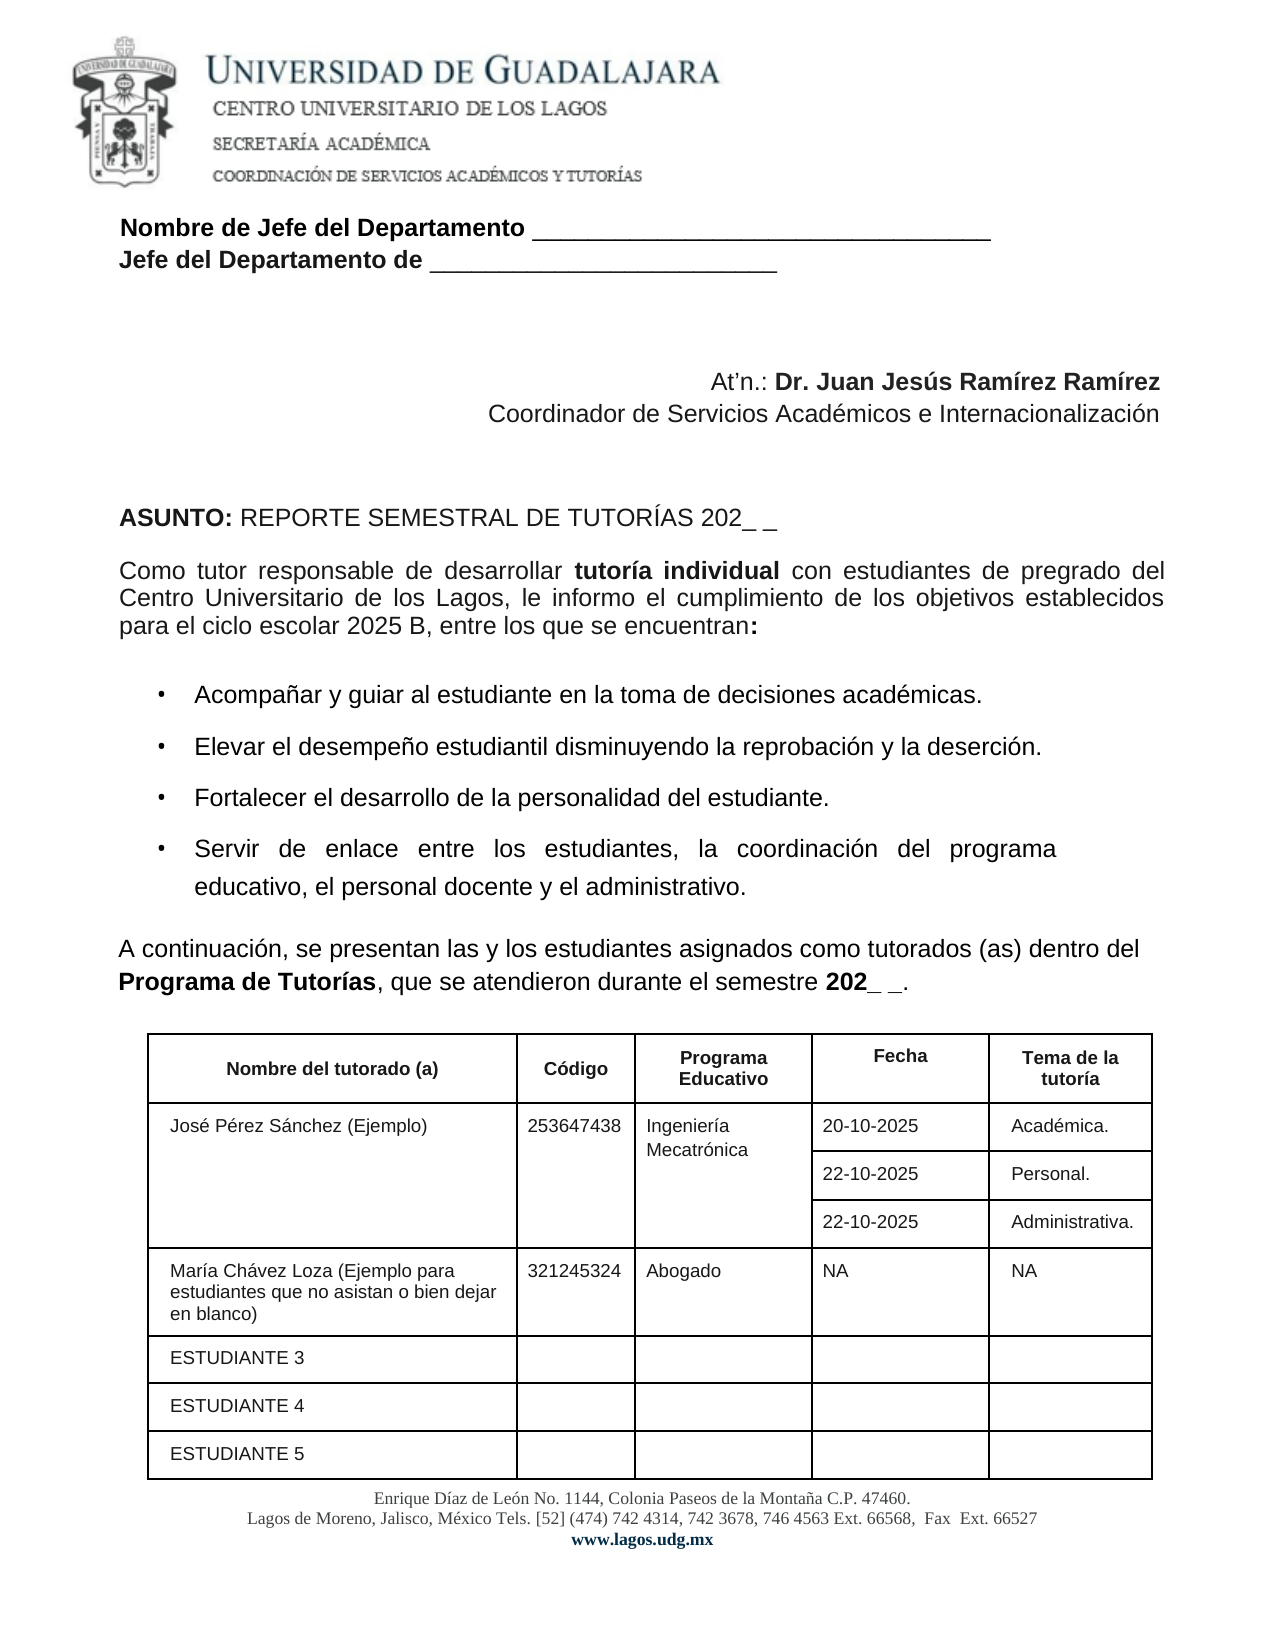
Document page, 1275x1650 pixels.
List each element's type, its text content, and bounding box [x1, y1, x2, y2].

table_cell Abogado [636, 1249, 811, 1334]
table_cell María Chávez Loza (Ejemplo para estudiantes que no asistan o bien dejar en blanco) [149, 1249, 516, 1334]
table_cell NA [990, 1249, 1151, 1334]
table_header Fecha [813, 1035, 988, 1102]
text Nombre de Jefe del Departamento _________________________________ [120, 213, 1167, 242]
table_cell [636, 1384, 811, 1430]
table_cell Académica. [990, 1104, 1151, 1150]
table_cell José Pérez Sánchez (Ejemplo) [149, 1104, 516, 1247]
table_cell [518, 1337, 634, 1382]
table_cell [518, 1432, 634, 1478]
table_cell Ingeniería Mecatrónica [636, 1104, 811, 1247]
text Como tutor responsable de desarrollar tutoría individual con estudiantes de pregrado del Centro Universitario de los Lagos, le informo el cumplimiento de los objetivos establecidos para el ciclo escolar 2025 B, entre los que se encuentran: [119, 557, 1166, 639]
table_header Nombre del tutorado (a) [149, 1035, 516, 1102]
table_cell [636, 1337, 811, 1382]
table_cell [813, 1384, 988, 1430]
table_cell ESTUDIANTE 5 [149, 1432, 516, 1478]
table_header Código [518, 1035, 634, 1102]
table_cell [813, 1337, 988, 1382]
text At’n.: Dr. Juan Jesús Ramírez Ramírez [118, 367, 775, 396]
table_cell 253647438 [518, 1104, 634, 1247]
table_cell Personal. [990, 1152, 1151, 1198]
table_header Tema de la tutoría [990, 1035, 1151, 1102]
text ASUNTO: REPORTE SEMESTRAL DE TUTORÍAS 202_ _ [119, 505, 1166, 532]
table_cell ESTUDIANTE 4 [149, 1384, 516, 1430]
list Servir de enlace entre los estudiantes, la coordinación del programa educativo, el personal docente y el administrativo. [157, 821, 1058, 901]
table_cell 20-10-2025 [813, 1104, 988, 1150]
table_cell ESTUDIANTE 3 [149, 1337, 516, 1382]
text A continuación, se presentan las y los estudiantes asignados como tutorados (as) dentro del Programa de Tutorías, que se atendieron durante el semestre 202_ _. [118, 933, 1167, 995]
table_cell [518, 1384, 634, 1430]
list Fortalecer el desarrollo de la personalidad del estudiante. [157, 769, 1058, 821]
table_cell 22-10-2025 [813, 1201, 988, 1247]
table_cell Administrativa. [990, 1201, 1151, 1247]
list Acompañar y guiar al estudiante en la toma de decisiones académicas. [157, 667, 1058, 718]
text Coordinador de Servicios Académicos e Internacionalización [118, 399, 1161, 428]
table_cell [990, 1337, 1151, 1382]
list Elevar el desempeño estudiantil disminuyendo la reprobación y la deserción. [157, 718, 1058, 769]
table_cell NA [813, 1249, 988, 1334]
table_cell [990, 1432, 1151, 1478]
table_cell 321245324 [518, 1249, 634, 1334]
table_cell [813, 1432, 988, 1478]
table_cell 22-10-2025 [813, 1152, 988, 1198]
picture [60, 29, 745, 218]
table_cell [636, 1432, 811, 1478]
table_header Programa Educativo [636, 1035, 811, 1102]
text Jefe del Departamento de _________________________ [118, 245, 1167, 274]
table_cell [990, 1384, 1151, 1430]
